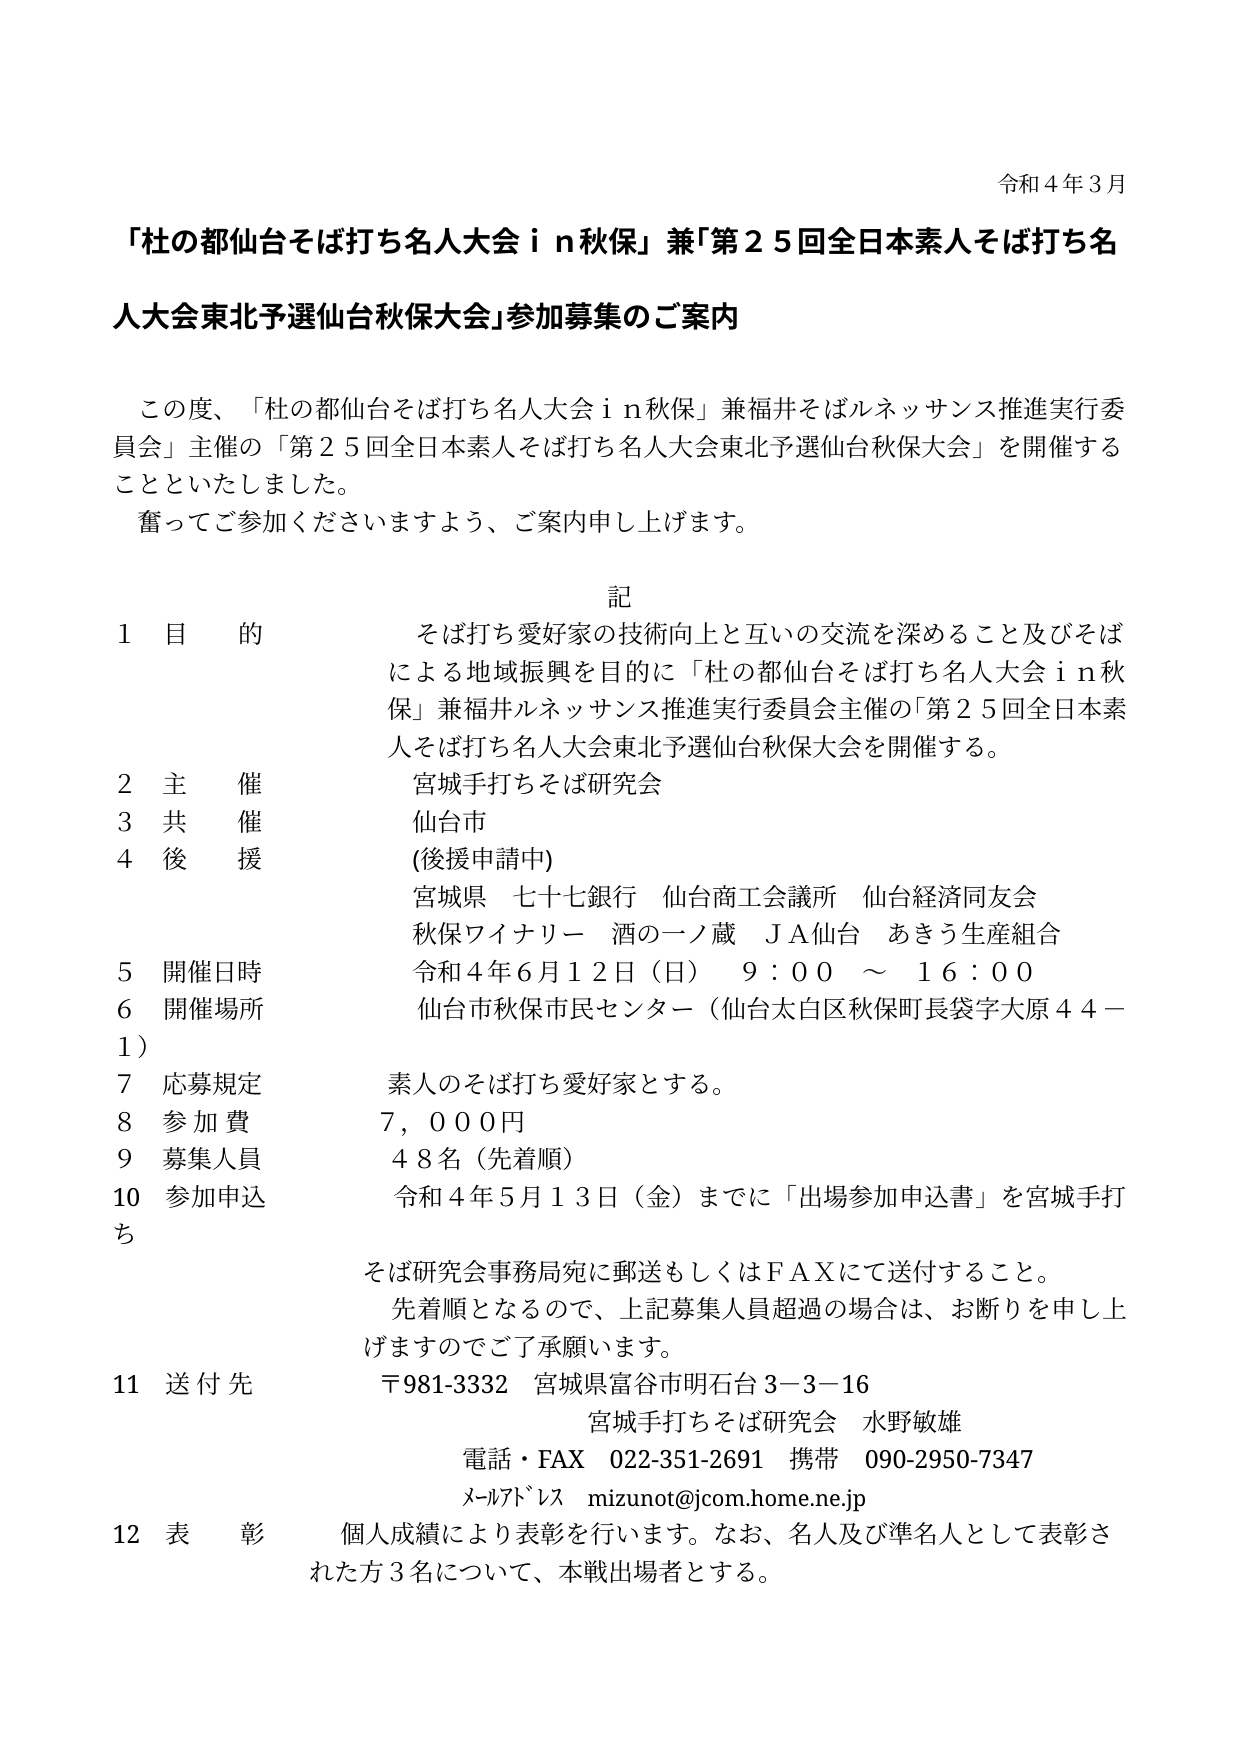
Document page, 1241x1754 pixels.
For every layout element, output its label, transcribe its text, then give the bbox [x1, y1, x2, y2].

text ９ 募集人員 ４８名（先着順） [112, 1139, 1128, 1177]
text 秋保ワイナリー 酒の一ノ蔵 ＪＡ仙台 あきう生産組合 [112, 914, 1128, 952]
text ﾒｰﾙｱﾄﾞﾚｽ mizunot@jcom.home.ne.jp [187, 1477, 1128, 1514]
text 宮城手打ちそば研究会 水野敏雄 [112, 1402, 1128, 1439]
text ８ 参 加 費 ７，０００円 [112, 1102, 1128, 1139]
text 宮城県 七十七銀行 仙台商工会議所 仙台経済同友会 [112, 877, 1128, 914]
text 12 表 彰 個人成績により表彰を行います。なお、名人及び準名人として表彰さ [112, 1514, 1128, 1552]
subtitle 記 [112, 577, 1128, 614]
text ６ 開催場所 仙台市秋保市民センター（仙台太白区秋保町長袋字大原４４－１） [112, 989, 1128, 1064]
text れた方３名について、本戦出場者とする。 [309, 1552, 1128, 1589]
text ７ 応募規定 素人のそば打ち愛好家とする。 [112, 1064, 1128, 1102]
text 奮ってご参加くださいますよう、ご案内申し上げます。 [112, 502, 1128, 539]
text 11 送 付 先 〒981-3332 宮城県富谷市明石台3－3－16 [112, 1364, 1128, 1402]
text 10 参加申込 令和４年５月１３日（金）までに「出場参加申込書」を宮城手打ち [112, 1177, 1128, 1252]
text 電話・FAX 022-351-2691 携帯 090-2950-7347 [187, 1439, 1128, 1477]
text この度、「杜の都仙台そば打ち名人大会ｉｎ秋保」兼福井そばルネッサンス推進実行委員会」主催の「第２５回全日本素人そば打ち名人大会東北予選仙台秋保大会」を開催することといたしました。 [112, 389, 1128, 502]
text 先着順となるので、上記募集人員超過の場合は、お断りを申し上げますのでご了承願います。 [112, 1289, 1128, 1364]
text ３ 共 催 仙台市 [112, 802, 1128, 839]
text ５ 開催日時 令和４年６月１２日（日） ９：００ ～ １６：００ [112, 952, 1128, 989]
text そば研究会事務局宛に郵送もしくはＦＡＸにて送付すること。 [112, 1252, 1128, 1289]
text ４ 後 援 (後援申請中) [112, 839, 1128, 877]
text １ 目 的 そば打ち愛好家の技術向上と互いの交流を深めること及びそばによる地域振興を目的に「杜の都仙台そば打ち名人大会ｉｎ秋保」兼福井ルネッサンス推進実行委員会主催の｢第２５回全日本素人そば打ち名人大会東北予選仙台秋保大会を開催する。 [112, 614, 1128, 764]
text 令和４年３月 [112, 164, 1128, 202]
subtitle 「杜の都仙台そば打ち名人大会ｉｎ秋保」兼｢第２５回全日本素人そば打ち名人大会東北予選仙台秋保大会｣参加募集のご案内 [112, 202, 1128, 352]
text ２ 主 催 宮城手打ちそば研究会 [112, 764, 1128, 802]
